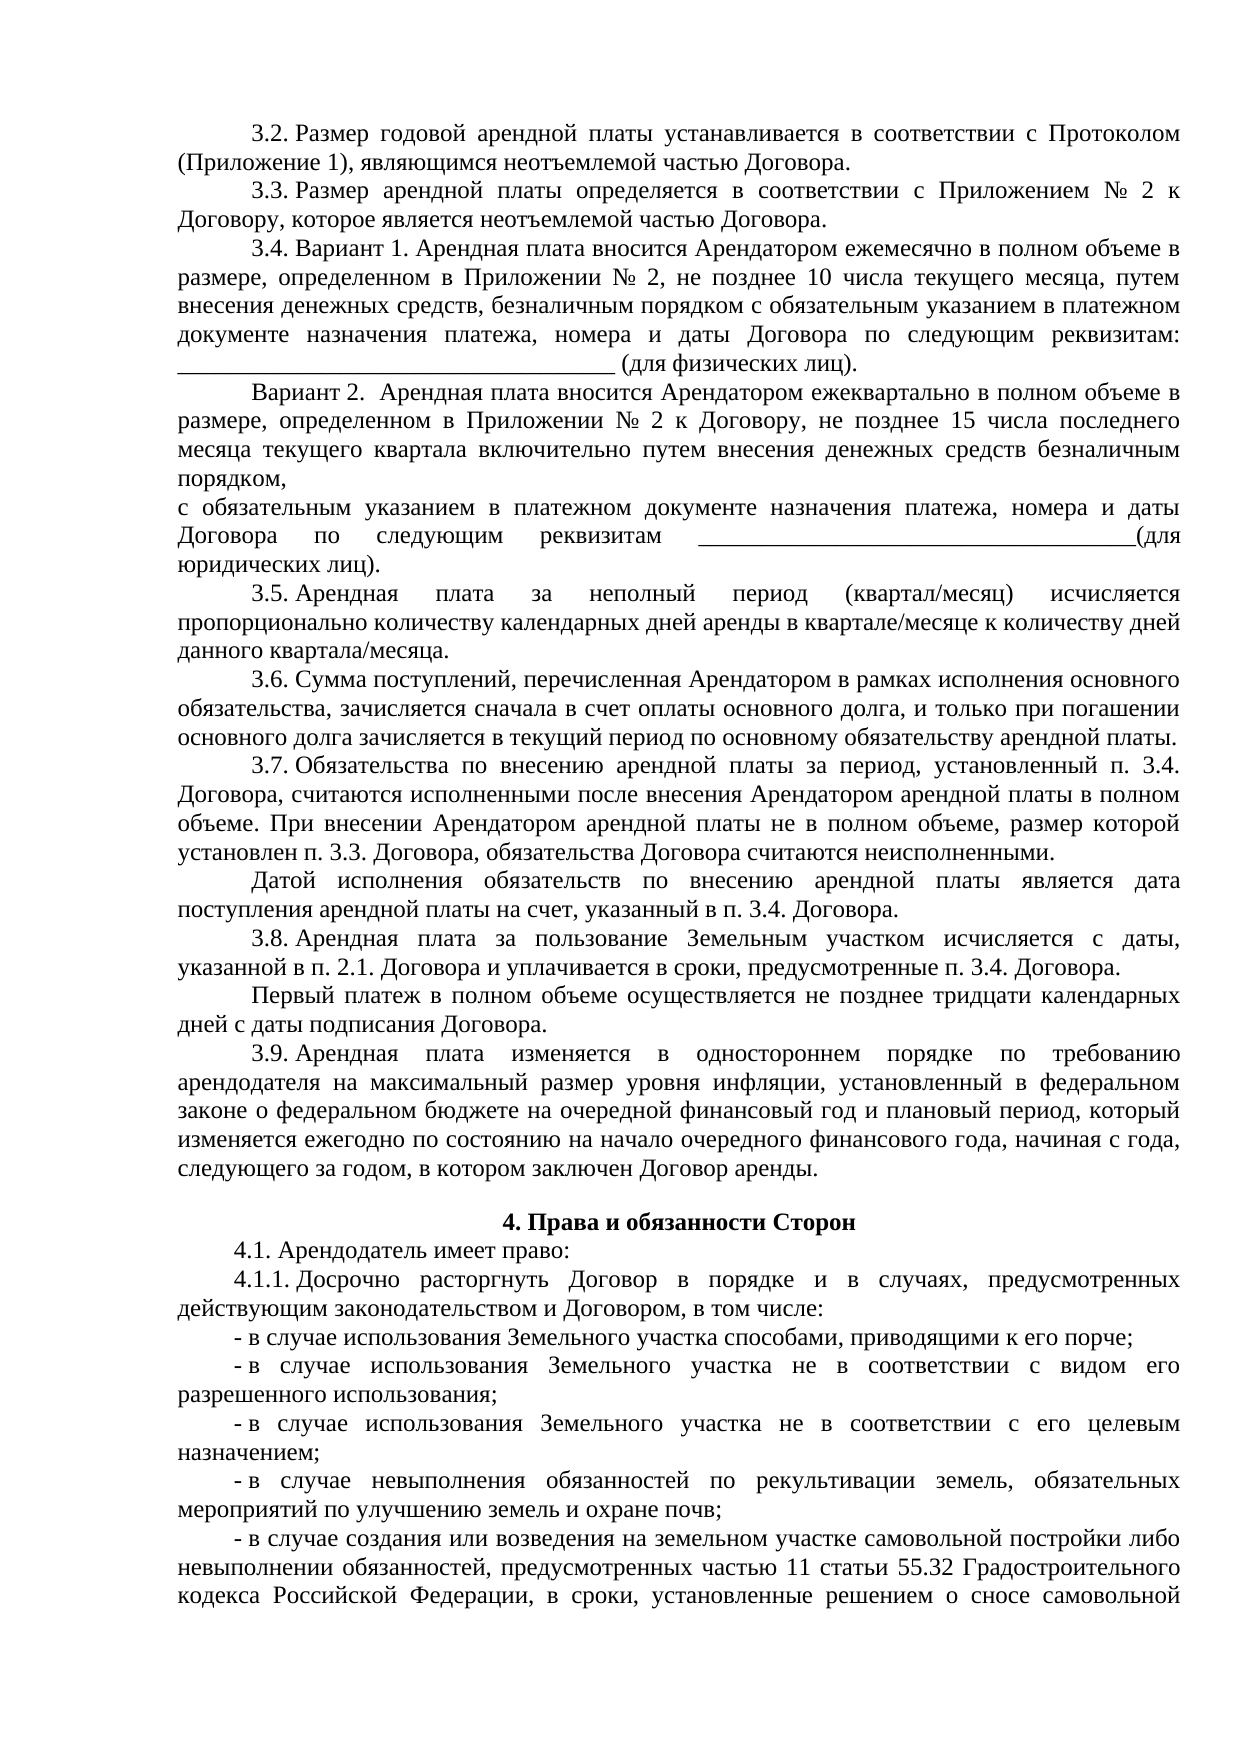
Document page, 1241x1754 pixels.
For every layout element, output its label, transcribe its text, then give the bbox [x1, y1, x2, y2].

text 3.4. Вариант 1. Арендная плата вносится Арендатором ежемесячно в полном объеме в размере, определенном в Приложении № 2, не позднее 10 числа текущего месяца, путем внесения денежных средств, безналичным порядком с обязательным указанием в платежном документе назначения платежа, номера и даты Договора по следующим реквизитам: ___________________________________ (для физических лиц). [177, 233, 1181, 377]
text 3.3. Размер арендной платы определяется в соответствии с Приложением № 2 к Договору, которое является неотъемлемой частью Договора. [177, 176, 1181, 233]
text - в случае использования Земельного участка способами, приводящими к его порче; [177, 1322, 1181, 1351]
text Вариант 2. Арендная плата вносится Арендатором ежеквартально в полном объеме в размере, определенном в Приложении № 2 к Договору, не позднее 15 числа последнего месяца текущего квартала включительно путем внесения денежных средств безналичным порядком, с обязательным указанием в платежном документе назначения платежа, номера и даты Договора по следующим реквизитам ___________________________________(для юридических лиц). [177, 377, 1181, 578]
text 3.2. Размер годовой арендной платы устанавливается в соответствии с Протоколом (Приложение 1), являющимся неотъемлемой частью Договора. [177, 118, 1181, 176]
text - в случае использования Земельного участка не в соответствии с видом его разрешенного использования; [177, 1351, 1181, 1408]
text 3.5. Арендная плата за неполный период (квартал/месяц) исчисляется пропорционально количеству календарных дней аренды в квартале/месяце к количеству дней данного квартала/месяца. [177, 578, 1181, 664]
text - в случае использования Земельного участка не в соответствии с его целевым назначением; [177, 1408, 1181, 1466]
text Первый платеж в полном объеме осуществляется не позднее тридцати календарных дней с даты подписания Договора. [177, 981, 1181, 1038]
text Датой исполнения обязательств по внесению арендной платы является дата поступления арендной платы на счет, указанный в п. 3.4. Договора. [177, 866, 1181, 923]
text 3.6. Сумма поступлений, перечисленная Арендатором в рамках исполнения основного обязательства, зачисляется сначала в счет оплаты основного долга, и только при погашении основного долга зачисляется в текущий период по основному обязательству арендной платы. [177, 664, 1181, 751]
text 4. Права и обязанности Сторон [177, 1207, 1181, 1236]
text 3.7. Обязательства по внесению арендной платы за период, установленный п. 3.4. Договора, считаются исполненными после внесения Арендатором арендной платы в полном объеме. При внесении Арендатором арендной платы не в полном объеме, размер которой установлен п. 3.3. Договора, обязательства Договора считаются неисполненными. [177, 751, 1181, 866]
text 3.8. Арендная плата за пользование Земельным участком исчисляется с даты, указанной в п. 2.1. Договора и уплачивается в сроки, предусмотренные п. 3.4. Договора. [177, 923, 1181, 981]
text 3.9. Арендная плата изменяется в одностороннем порядке по требованию арендодателя на максимальный размер уровня инфляции, установленный в федеральном законе о федеральном бюджете на очередной финансовый год и плановый период, который изменяется ежегодно по состоянию на начало очередного финансового года, начиная с года, следующего за годом, в котором заключен Договор аренды. [177, 1038, 1181, 1182]
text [177, 1523, 1181, 1609]
text - в случае невыполнения обязанностей по рекультивации земель, обязательных мероприятий по улучшению земель и охране почв; [177, 1466, 1181, 1523]
text 4.1.1. Досрочно расторгнуть Договор в порядке и в случаях, предусмотренных действующим законодательством и Договором, в том числе: [177, 1264, 1181, 1322]
text 4.1. Арендодатель имеет право: [177, 1236, 1181, 1264]
